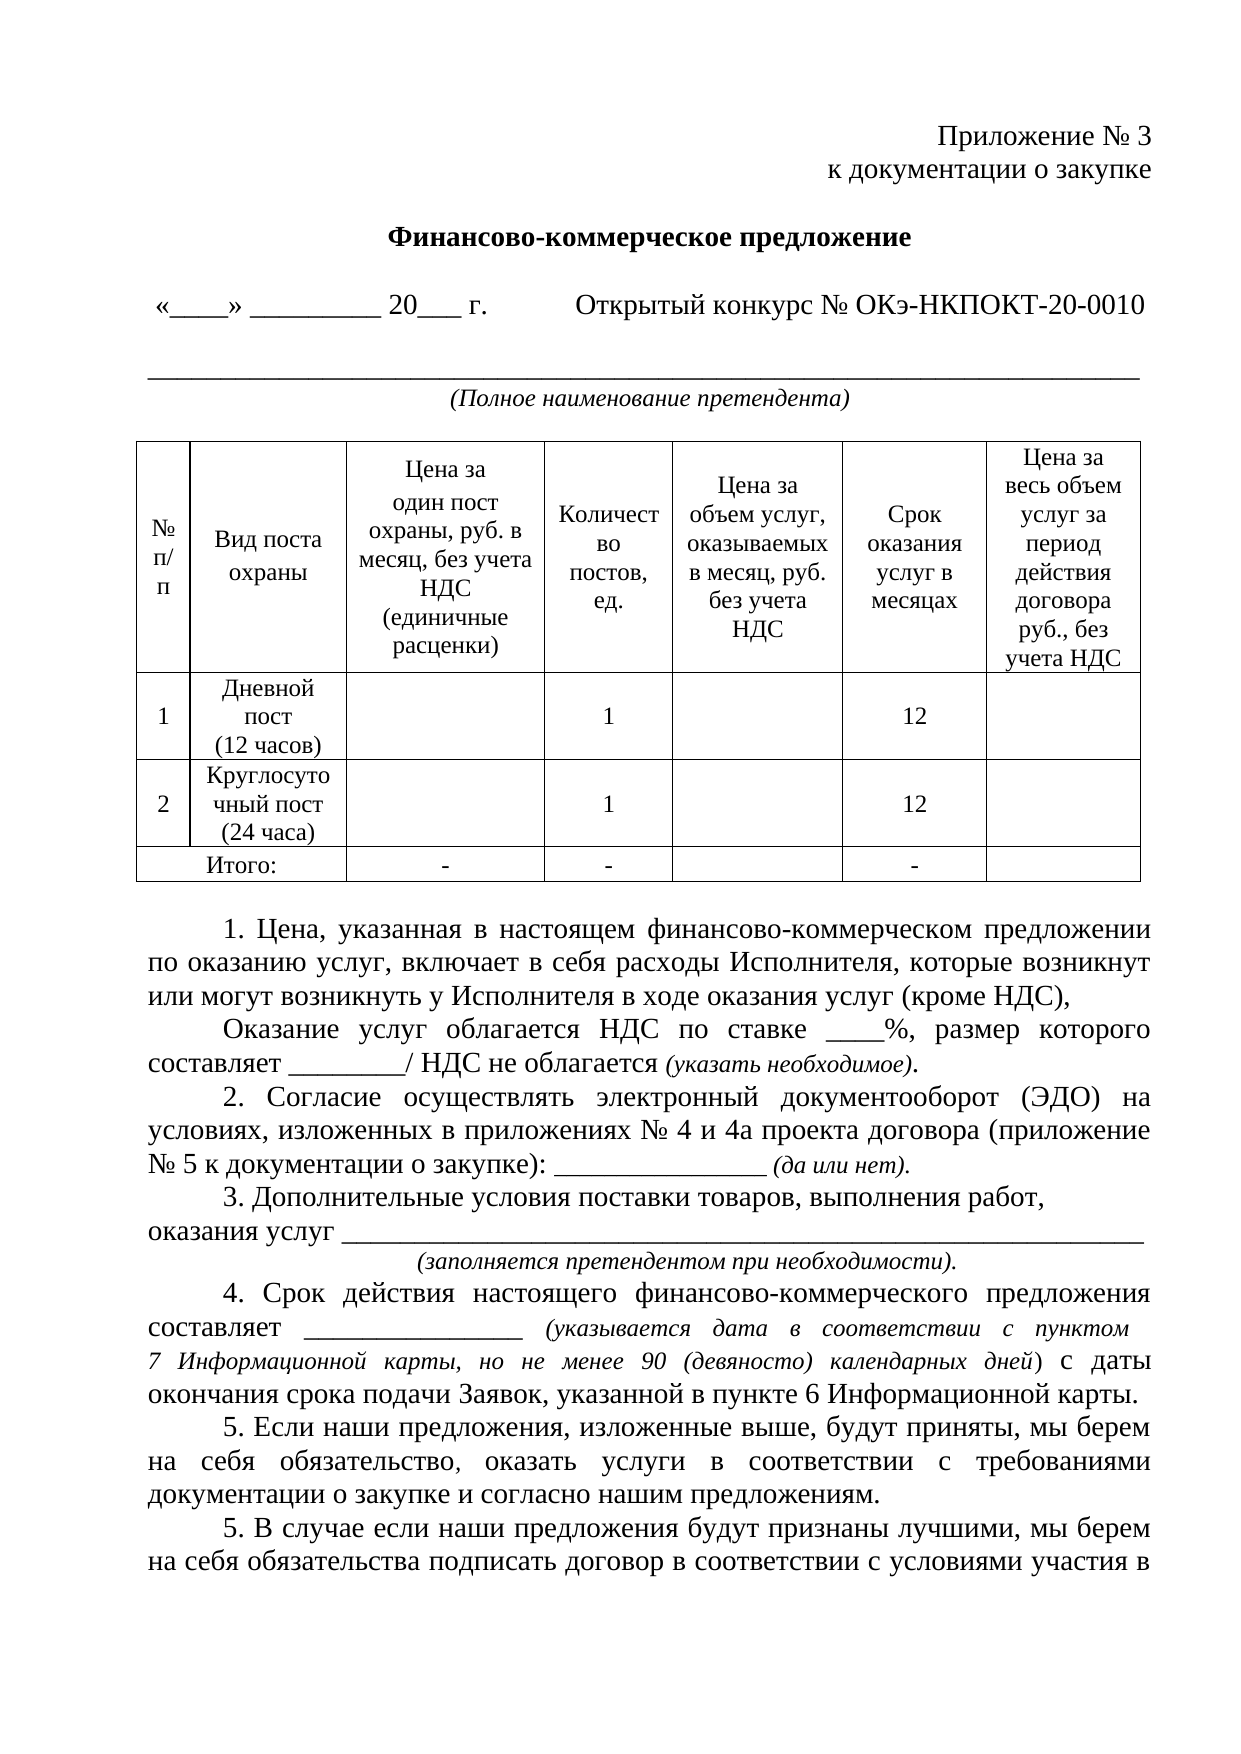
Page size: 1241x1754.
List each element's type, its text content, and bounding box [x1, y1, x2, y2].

text Приложение № 3 [148, 118, 1152, 152]
text 2. Согласие осуществлять электронный документооборот (ЭДО) на условиях, изложенных в приложениях № 4 и 4а проекта договора (приложение № 5 к документации о закупке): _________________ (да или нет). [148, 1079, 1152, 1179]
text ____________________________________________________________________ [148, 349, 1152, 383]
table_header Срок оказания услуг в месяцах [843, 442, 986, 672]
table_cell [987, 760, 1140, 846]
table_header Вид поста охраны [191, 442, 346, 672]
table_cell - [347, 847, 544, 881]
table_header Цена за объем услуг, оказываемых в месяц, руб. без учета НДС [673, 442, 842, 672]
table_cell Круглосуточный пост (24 часа) [191, 760, 346, 846]
table_cell Дневной пост (12 часов) [191, 673, 346, 759]
table_cell 1 [545, 673, 672, 759]
table_cell 2 [137, 760, 189, 846]
table_cell [987, 847, 1140, 881]
table_cell [673, 673, 842, 759]
text 4. Срок действия настоящего финансово-коммерческого предложения составляет _______________ (указывается дата в соответствии с пунктом 7 Информационной карты, но не менее 90 (девяносто) календарных дней) с даты окончания срока подачи Заявок, указанной в пункте 6 Информационной карты. [148, 1275, 1152, 1409]
text 3. Дополнительные условия поставки товаров, выполнения работ, оказания услуг _______________________________________________________ [148, 1179, 1152, 1246]
table_cell [987, 673, 1140, 759]
table_header Цена за весь объем услуг за период действия договора руб., без учета НДС [987, 442, 1140, 672]
table_cell - [843, 847, 986, 881]
text (Полное наименование претендента) [148, 383, 1152, 412]
table_cell 1 [137, 673, 189, 759]
table_cell [347, 673, 544, 759]
table_cell 1 [545, 760, 672, 846]
table_cell - [545, 847, 672, 881]
text 5. Если наши предложения, изложенные выше, будут приняты, мы берем на себя обязательство, оказать услуги в соответствии с требованиями документации о закупке и согласно нашим предложениям. [148, 1409, 1152, 1510]
text Оказание услуг облагается НДС по ставке ____%, размер которого составляет ________/ НДС не облагается (указать необходимое). [148, 1012, 1152, 1079]
table_cell [347, 760, 544, 846]
text «____» _________ 20___ г. Открытый конкурс № ОКэ-НКПОКТ-20-0010 [148, 287, 1152, 321]
table_cell [673, 847, 842, 881]
text к документации о закупке [148, 152, 1152, 185]
text (заполняется претендентом при необходимости). [148, 1246, 1152, 1275]
table_cell 12 [843, 760, 986, 846]
text 1. Цена, указанная в настоящем финансово-коммерческом предложении по оказанию услуг, включает в себя расходы Исполнителя, которые возникнут или могут возникнуть у Исполнителя в ходе оказания услуг (кроме НДС), [148, 911, 1152, 1012]
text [148, 1510, 1152, 1577]
subtitle Финансово-коммерческое предложение [148, 219, 1152, 252]
table_cell Итого: [137, 847, 346, 881]
table_cell 12 [843, 673, 986, 759]
table_header Количество постов, ед. [545, 442, 672, 672]
table_header Цена за один пост охраны, руб. в месяц, без учета НДС (единичные расценки) [347, 442, 544, 672]
table_header № п/п [137, 442, 189, 672]
table_cell [673, 760, 842, 846]
